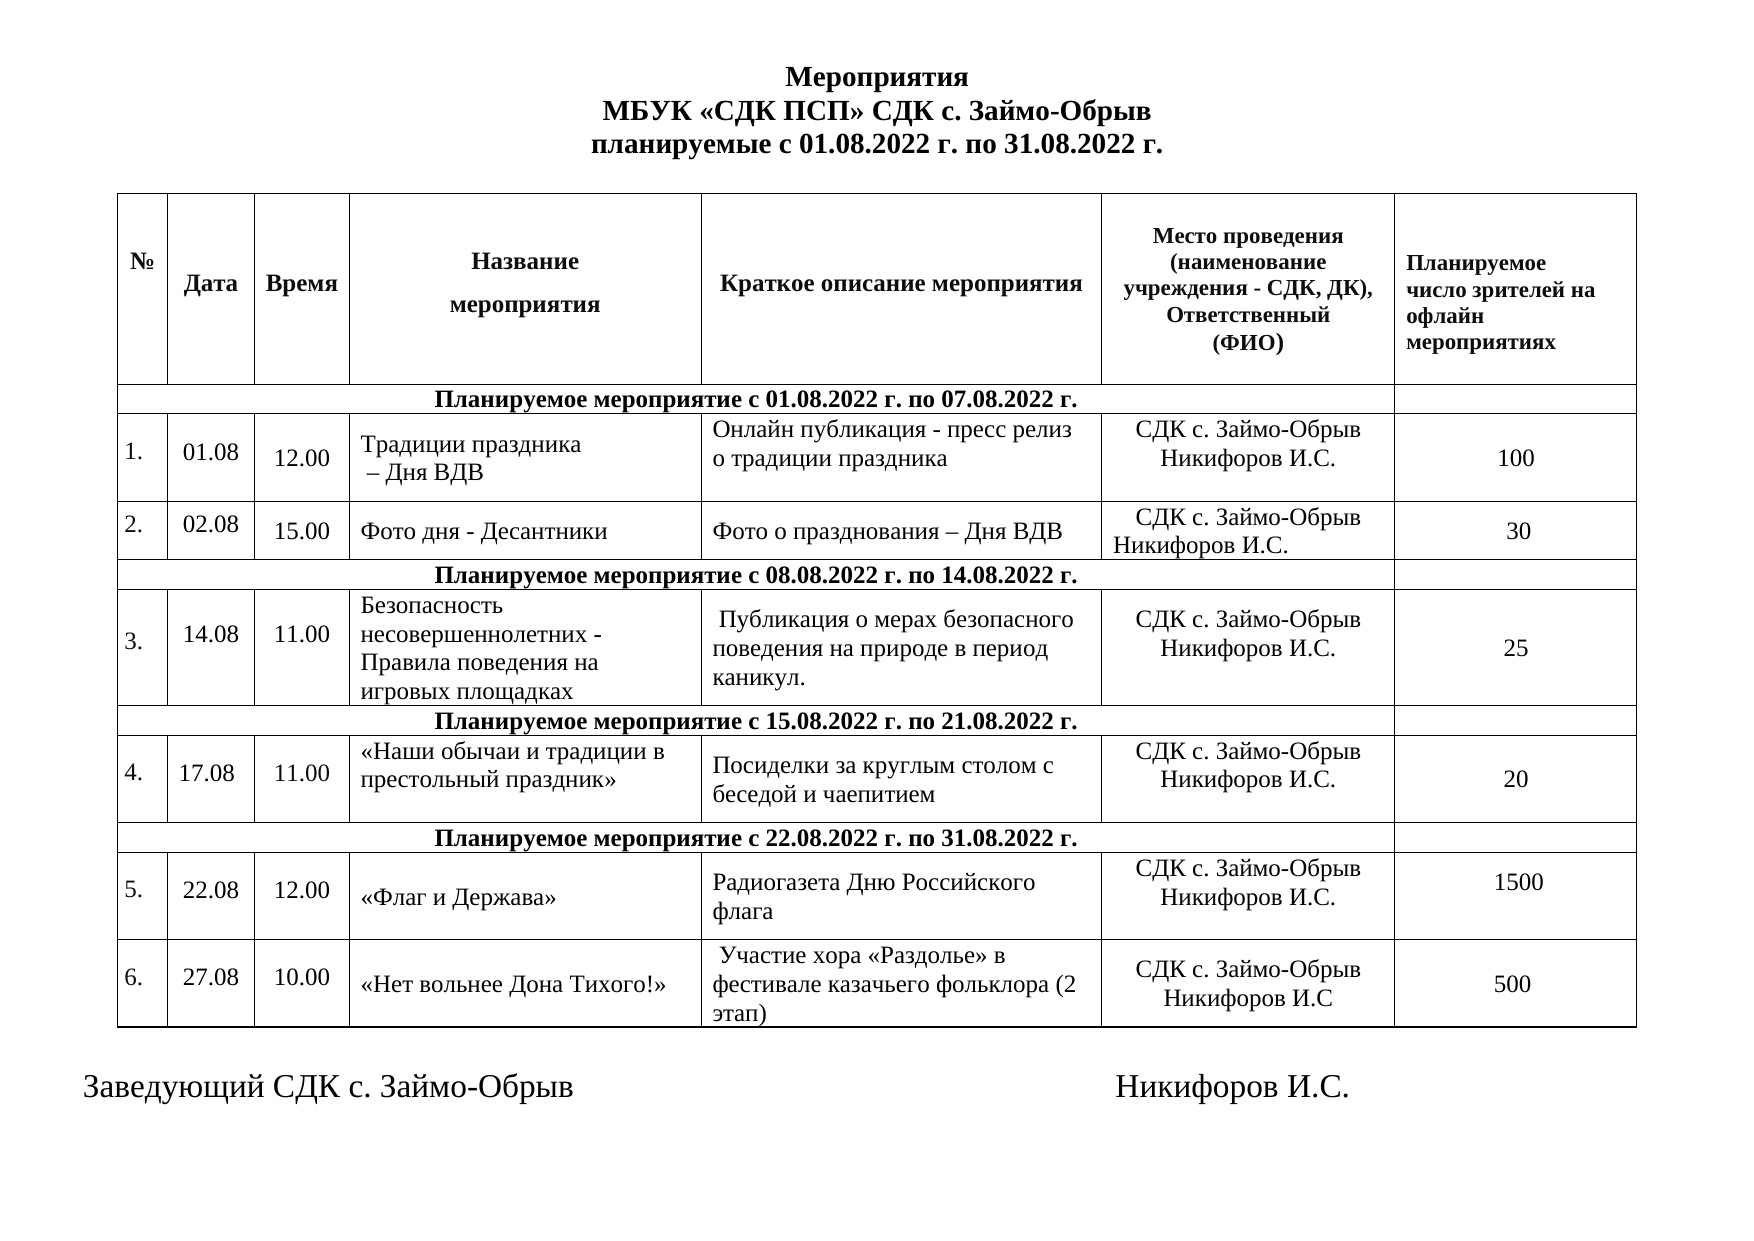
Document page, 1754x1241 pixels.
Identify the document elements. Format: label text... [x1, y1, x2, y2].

table_cell [118, 940, 167, 1026]
table_header Время [255, 194, 349, 383]
table_cell 15.00 [255, 502, 349, 559]
table_header Краткое описание мероприятия [702, 194, 1101, 383]
table_cell 27.08 [168, 940, 254, 1026]
table_cell Планируемое мероприятие с 15.08.2022 г. по 21.08.2022 г. [118, 706, 1394, 735]
table_cell [118, 853, 167, 939]
table_cell СДК с. Займо-Обрыв Никифоров И.С. [1102, 502, 1394, 559]
table_cell СДК с. Займо-Обрыв Никифоров И.С [1102, 940, 1394, 1026]
table_cell Участие хора «Раздолье» в фестивале казачьего фольклора (2 этап) [702, 940, 1101, 1026]
table_cell 25 [1395, 590, 1636, 705]
table_header Место проведения (наименование учреждения - СДК, ДК), Ответственный (ФИО) [1102, 194, 1394, 383]
table_cell Традиции праздника – Дня ВДВ [350, 414, 701, 501]
table_cell [1395, 823, 1636, 852]
table_cell 30 [1395, 502, 1636, 559]
table_cell 12.00 [255, 414, 349, 501]
table_cell 500 [1395, 940, 1636, 1026]
table_cell «Нет вольнее Дона Тихого!» [350, 940, 701, 1026]
table_cell Фото дня - Десантники [350, 502, 701, 559]
text Мероприятия [83, 59, 1671, 93]
text Заведующий СДК с. Займо-Обрыв Никифоров И.С. [83, 1066, 1671, 1104]
table_cell [1395, 706, 1636, 735]
table_cell Радиогазета Дню Российского флага [702, 853, 1101, 939]
table_cell 1500 [1395, 853, 1636, 939]
table_cell 01.08 [168, 414, 254, 501]
table_cell Посиделки за круглым столом с беседой и чаепитием [702, 736, 1101, 822]
table_cell 14.08 [168, 590, 254, 705]
table_cell 17.08 [168, 736, 254, 822]
table_cell 20 [1395, 736, 1636, 822]
table_cell Планируемое мероприятие с 08.08.2022 г. по 14.08.2022 г. [118, 560, 1394, 589]
table_cell 02.08 [168, 502, 254, 559]
table_cell «Наши обычаи и традиции в престольный праздник» [350, 736, 701, 822]
table_cell Фото о празднования – Дня ВДВ [702, 502, 1101, 559]
table_cell 11.00 [255, 736, 349, 822]
table_cell 22.08 [168, 853, 254, 939]
table_cell СДК с. Займо-Обрыв Никифоров И.С. [1102, 590, 1394, 705]
table_cell 12.00 [255, 853, 349, 939]
table_cell Публикация о мерах безопасного поведения на природе в период каникул. [702, 590, 1101, 705]
table_cell СДК с. Займо-Обрыв Никифоров И.С. [1102, 853, 1394, 939]
table_cell [118, 590, 167, 705]
table_cell Планируемое мероприятие с 01.08.2022 г. по 07.08.2022 г. [118, 385, 1394, 413]
table_cell [1395, 560, 1636, 589]
table_cell 11.00 [255, 590, 349, 705]
table_header Дата [168, 194, 254, 383]
table_cell Онлайн публикация - пресс релиз о традиции праздника [702, 414, 1101, 501]
table_header Планируемое число зрителей на офлайн мероприятиях [1395, 194, 1636, 383]
text планируемые с 01.08.2022 г. по 31.08.2022 г. [83, 126, 1671, 160]
table_cell Планируемое мероприятие с 22.08.2022 г. по 31.08.2022 г. [118, 823, 1394, 852]
table_cell [118, 736, 167, 822]
table_cell СДК с. Займо-Обрыв Никифоров И.С. [1102, 736, 1394, 822]
table_cell «Флаг и Держава» [350, 853, 701, 939]
table_cell Безопасность несовершеннолетних - Правила поведения на игровых площадках [350, 590, 701, 705]
table_cell 100 [1395, 414, 1636, 501]
text МБУК «СДК ПСП» СДК с. Займо-Обрыв [83, 93, 1671, 126]
table_cell [1395, 385, 1636, 413]
table_header № [118, 194, 167, 383]
table_cell [118, 414, 167, 501]
table_cell [118, 502, 167, 559]
table_cell СДК с. Займо-Обрыв Никифоров И.С. [1102, 414, 1394, 501]
table_header Название мероприятия [350, 194, 701, 383]
table_cell 10.00 [255, 940, 349, 1026]
